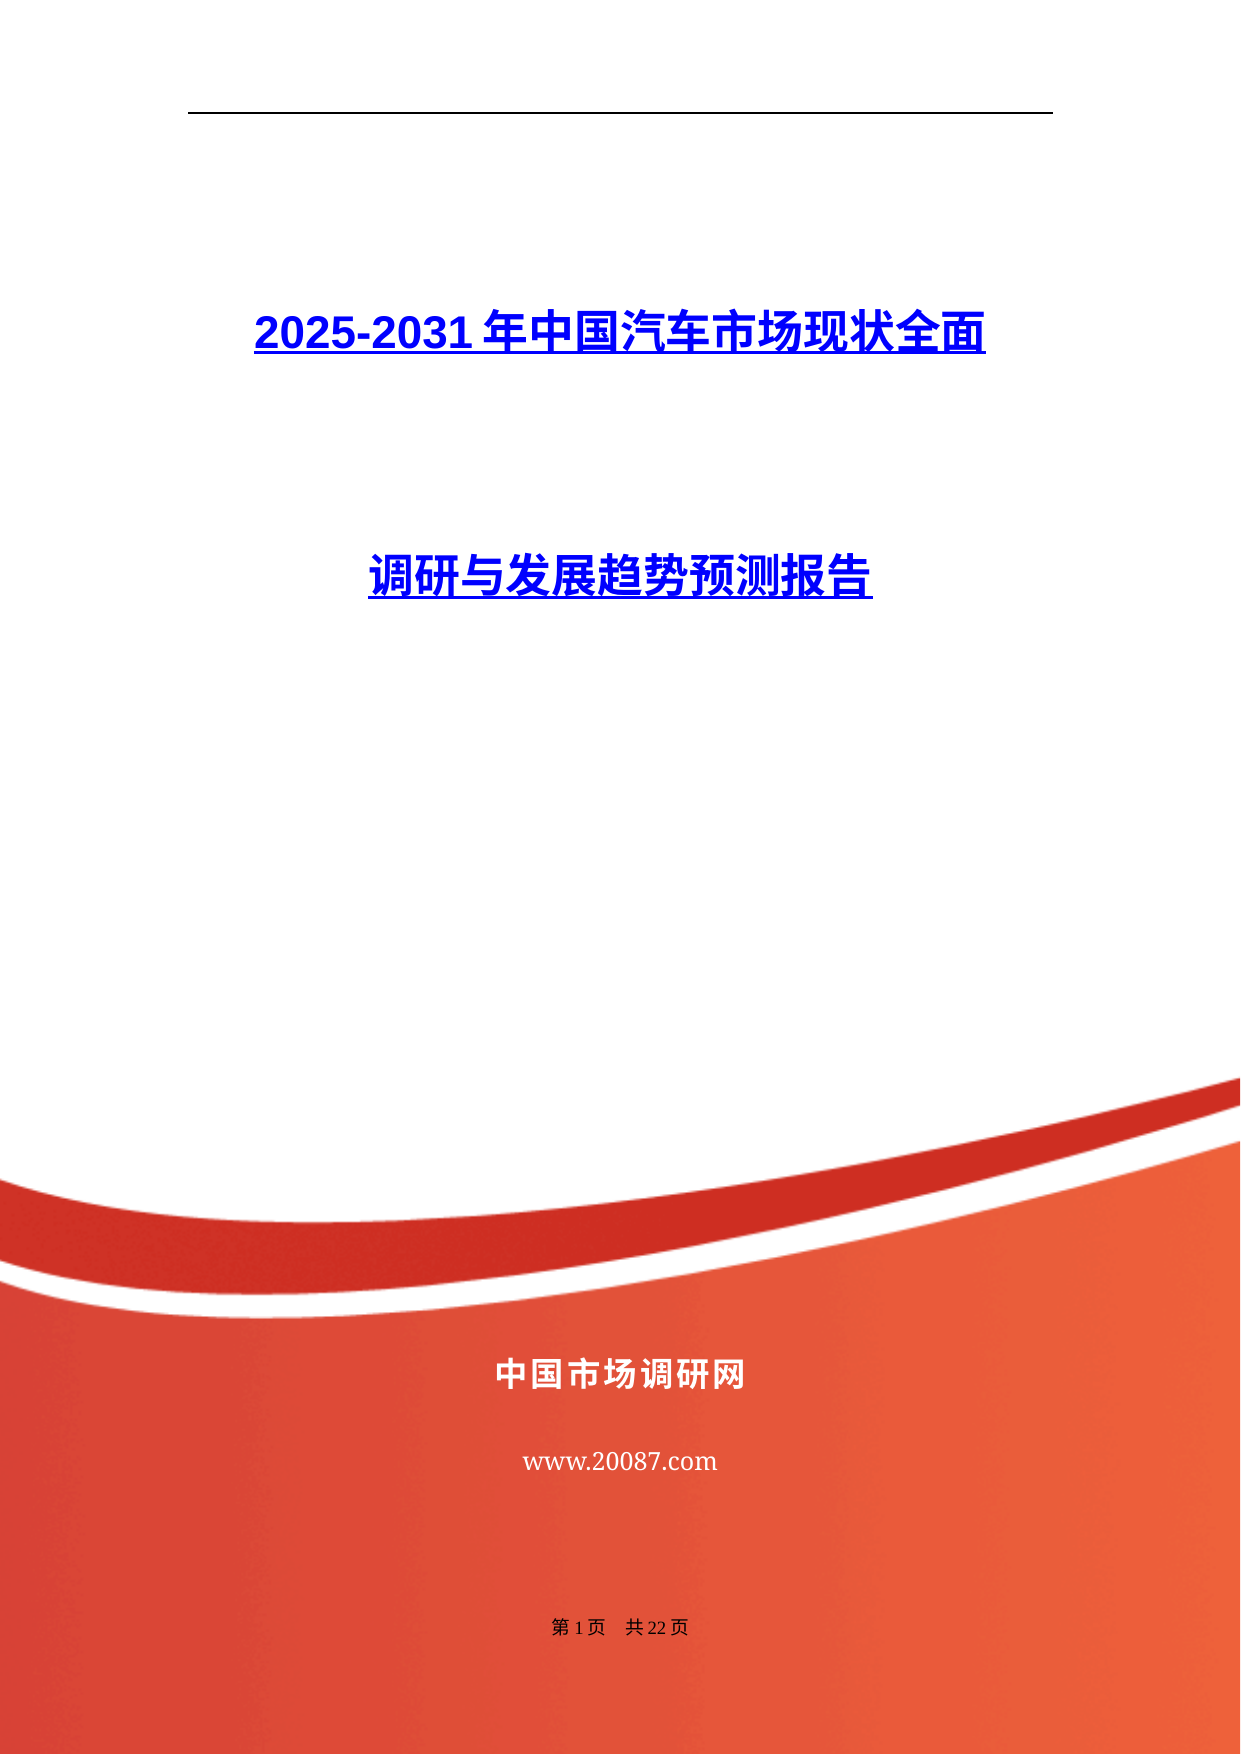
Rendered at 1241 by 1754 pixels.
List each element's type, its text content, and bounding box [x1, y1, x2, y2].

text www.20087.com [187, 1428, 1053, 1493]
table_header 2025-2031年中国汽车市场现状全面调研与发展趋势预测报告 [188, 207, 1053, 773]
picture [0, 1006, 1241, 1754]
subtitle 中国市场调研网 [187, 1339, 1053, 1404]
